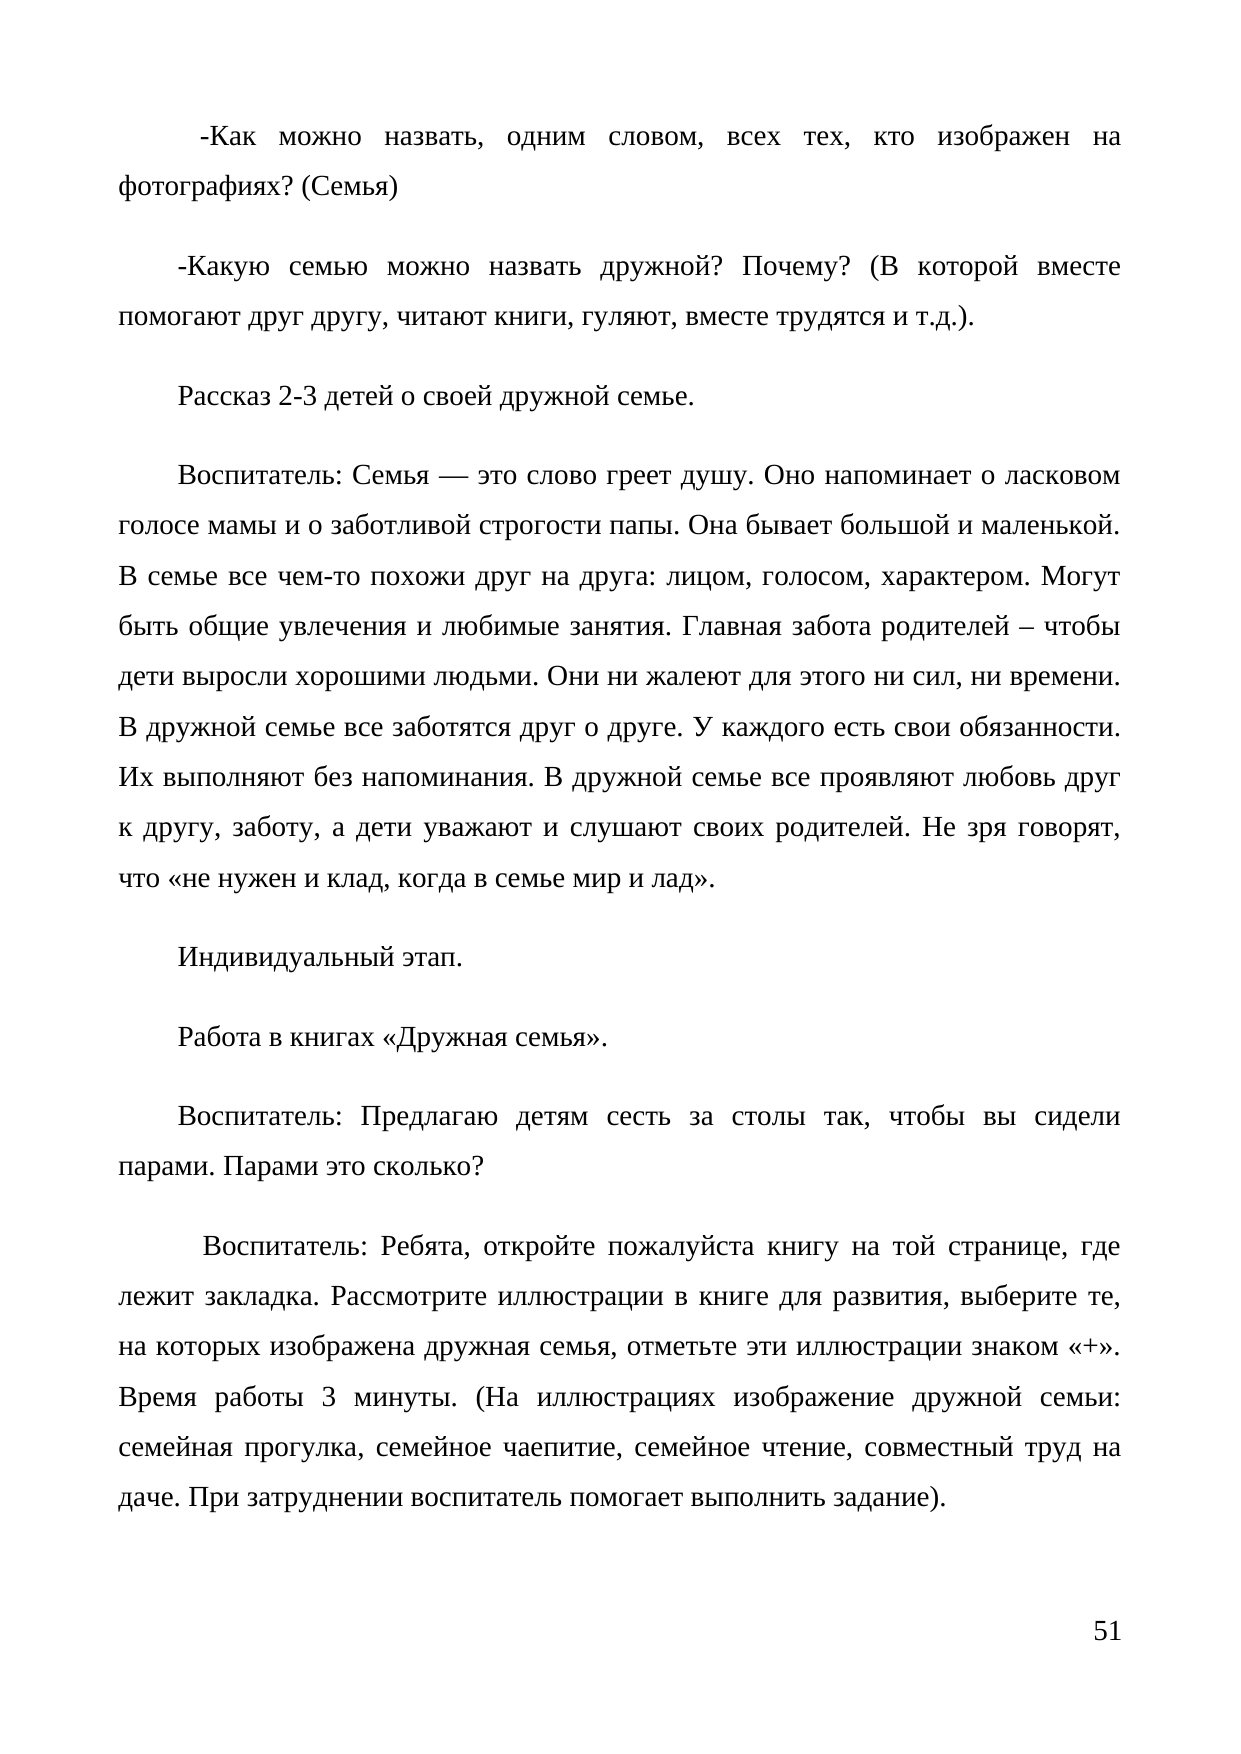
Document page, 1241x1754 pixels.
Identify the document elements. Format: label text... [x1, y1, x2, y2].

text Работа в книгах «Дружная семья». [118, 1019, 1122, 1052]
text Воспитатель: Семья — это слово греет душу. Оно напоминает о ласковом голосе мамы и о заботливой строгости папы. Она бывает большой и маленькой. В семье все чем-то похожи друг на друга: лицом, голосом, характером. Могут быть общие увлечения и любимые занятия. Главная забота родителей – чтобы дети выросли хорошими людьми. Они ни жалеют для этого ни сил, ни времени. В дружной семье все заботятся друг о друге. У каждого есть свои обязанности. Их выполняют без напоминания. В дружной семье все проявляют любовь друг к другу, заботу, а дети уважают и слушают своих родителей. Не зря говорят, что «не нужен и клад, когда в семье мир и лад». [118, 457, 1122, 893]
text Воспитатель: Предлагаю детям сесть за столы так, чтобы вы сидели парами. Парами это сколько? [118, 1098, 1122, 1182]
text Индивидуальный этап. [118, 939, 1122, 973]
text -Какую семью можно назвать дружной? Почему? (В которой вместе помогают друг другу, читают книги, гуляют, вместе трудятся и т.д.). [118, 248, 1122, 332]
text Рассказ 2-3 детей о своей дружной семье. [118, 378, 1122, 411]
text -Как можно назвать, одним словом, всех тех, кто изображен на фотографиях? (Семья) [118, 118, 1122, 202]
text Воспитатель: Ребята, откройте пожалуйста книгу на той странице, где лежит закладка. Рассмотрите иллюстрации в книге для развития, выберите те, на которых изображена дружная семья, отметьте эти иллюстрации знаком «+». Время работы 3 минуты. (На иллюстрациях изображение дружной семьи: семейная прогулка, семейное чаепитие, семейное чтение, совместный труд на даче. При затруднении воспитатель помогает выполнить задание). [118, 1228, 1122, 1513]
